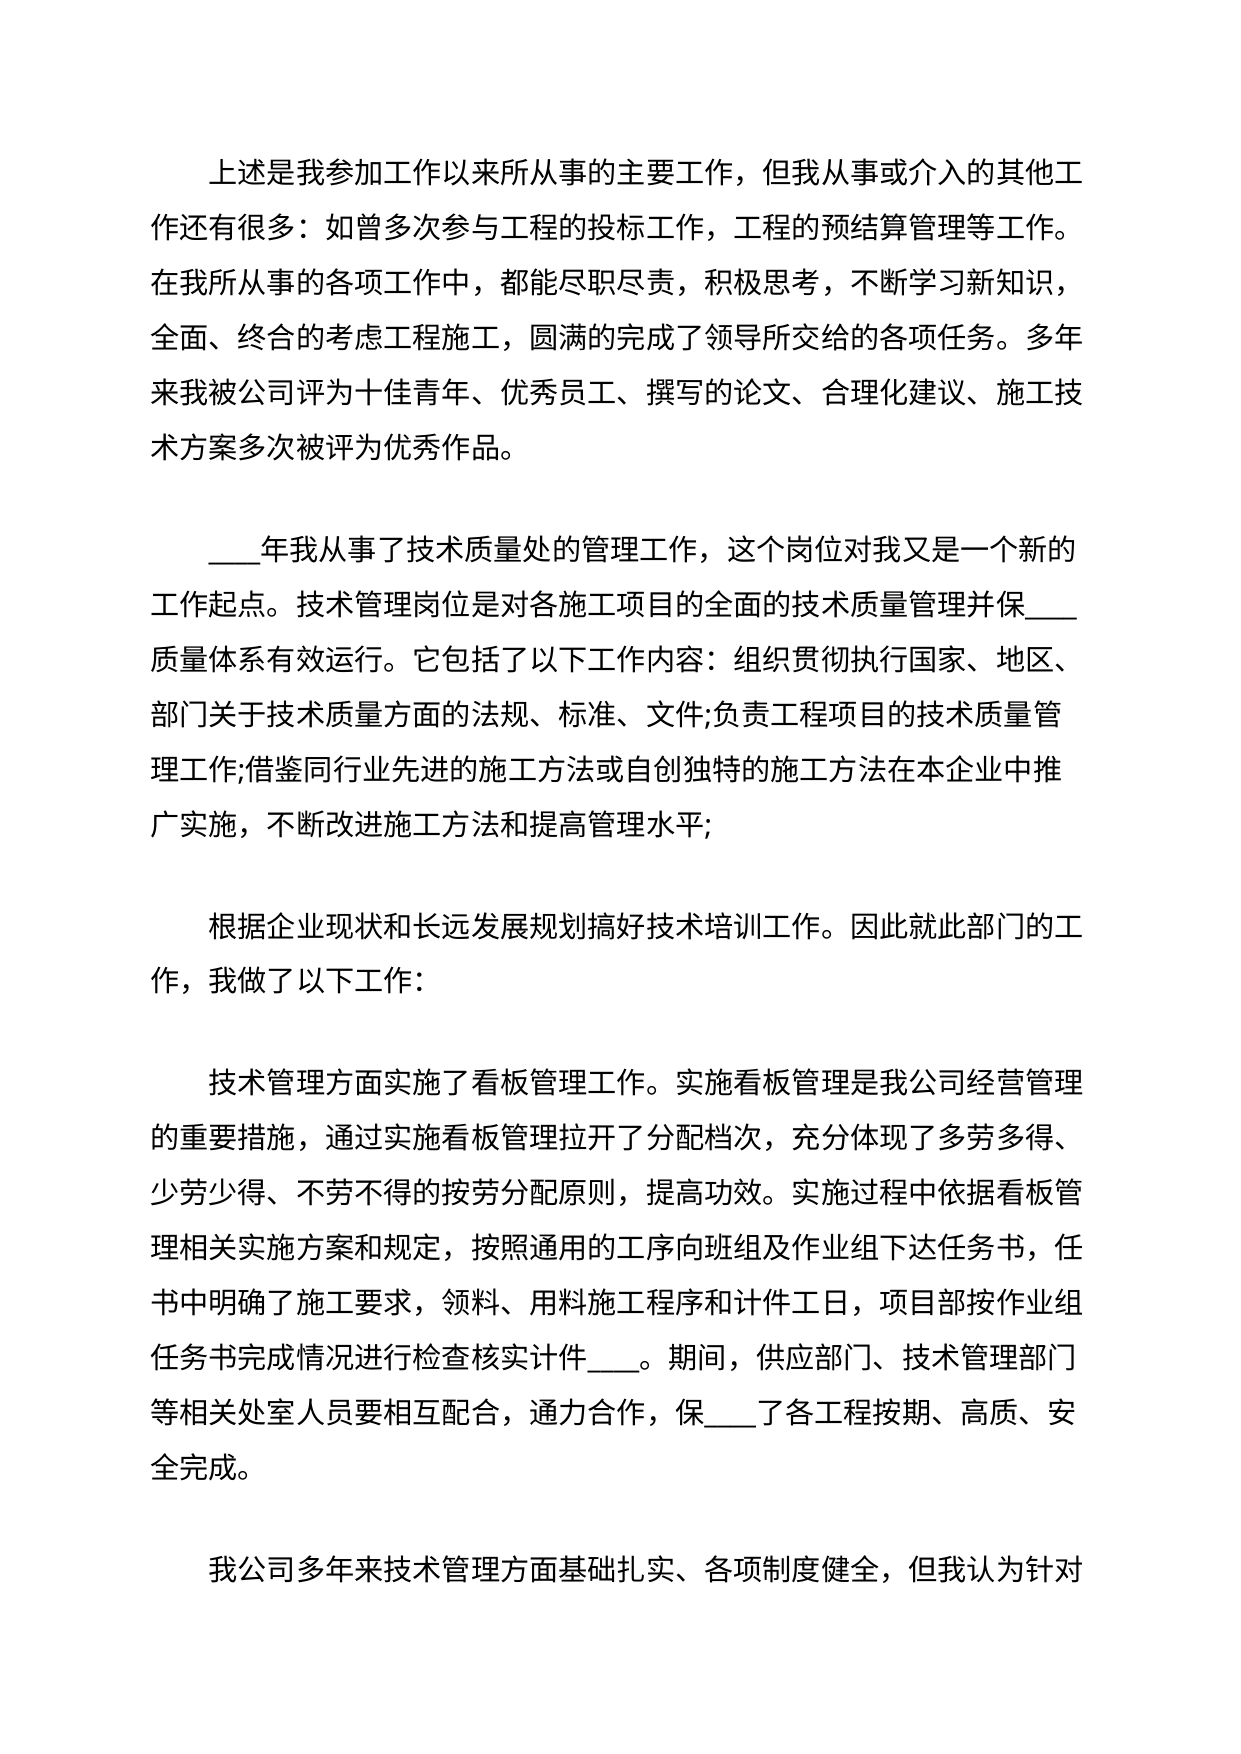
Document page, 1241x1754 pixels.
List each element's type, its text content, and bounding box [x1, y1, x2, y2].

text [150, 1546, 1090, 1588]
text ____年我从事了技术质量处的管理工作，这个岗位对我又是一个新的工作起点。技术管理岗位是对各施工项目的全面的技术质量管理并保____质量体系有效运行。它包括了以下工作内容：组织贯彻执行国家、地区、部门关于技术质量方面的法规、标准、文件;负责工程项目的技术质量管理工作;借鉴同行业先进的施工方法或自创独特的施工方法在本企业中推广实施，不断改进施工方法和提高管理水平; [150, 526, 1090, 843]
text 根据企业现状和长远发展规划搞好技术培训工作。因此就此部门的工作，我做了以下工作： [150, 903, 1090, 1000]
text 技术管理方面实施了看板管理工作。实施看板管理是我公司经营管理的重要措施，通过实施看板管理拉开了分配档次，充分体现了多劳多得、少劳少得、不劳不得的按劳分配原则，提高功效。实施过程中依据看板管理相关实施方案和规定，按照通用的工序向班组及作业组下达任务书，任书中明确了施工要求，领料、用料施工程序和计件工日，项目部按作业组任务书完成情况进行检查核实计件____。期间，供应部门、技术管理部门等相关处室人员要相互配合，通力合作，保____了各工程按期、高质、安全完成。 [150, 1060, 1090, 1487]
text 上述是我参加工作以来所从事的主要工作，但我从事或介入的其他工作还有很多：如曾多次参与工程的投标工作，工程的预结算管理等工作。在我所从事的各项工作中，都能尽职尽责，积极思考，不断学习新知识，全面、终合的考虑工程施工，圆满的完成了领导所交给的各项任务。多年来我被公司评为十佳青年、优秀员工、撰写的论文、合理化建议、施工技术方案多次被评为优秀作品。 [150, 150, 1090, 467]
